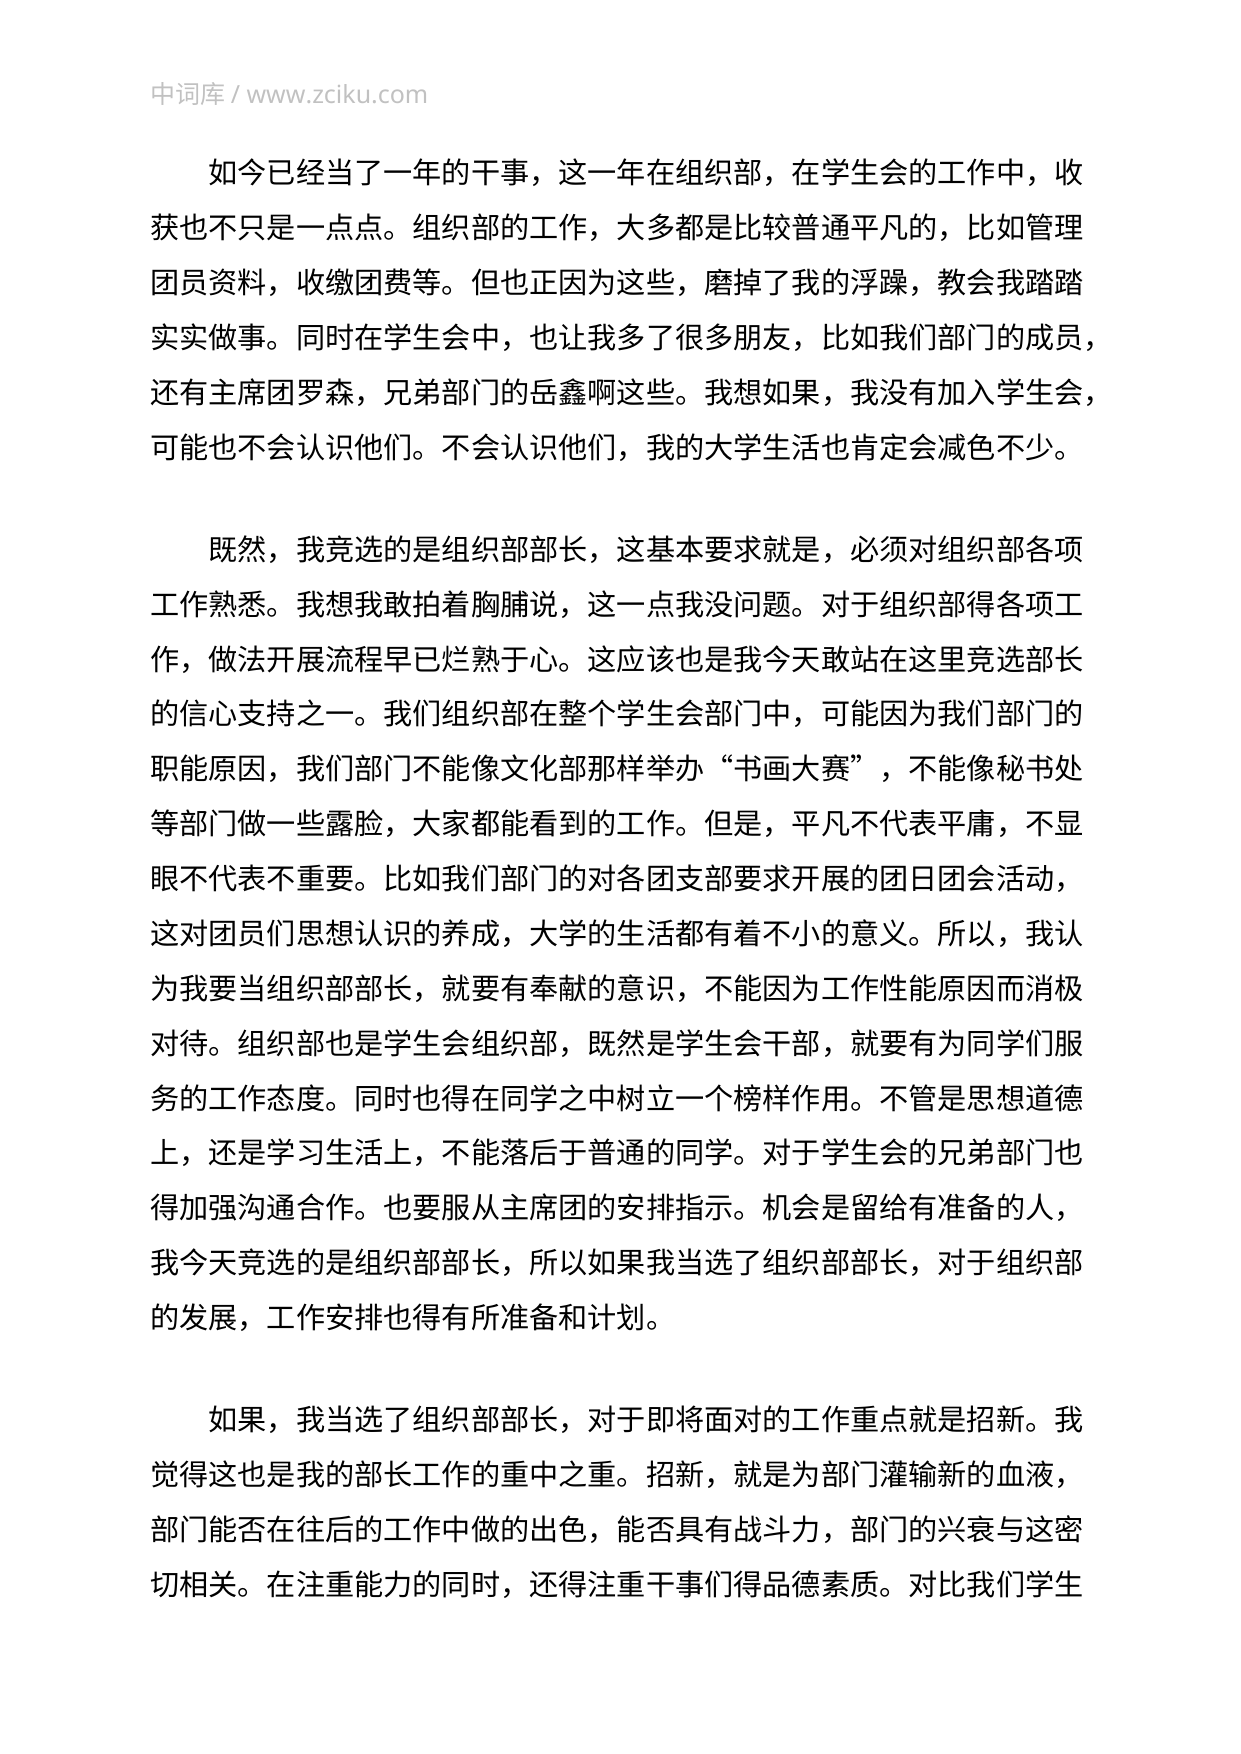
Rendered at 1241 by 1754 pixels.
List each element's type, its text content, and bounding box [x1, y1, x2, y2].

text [150, 1397, 1090, 1603]
text 既然，我竞选的是组织部部长，这基本要求就是，必须对组织部各项工作熟悉。我想我敢拍着胸脯说，这一点我没问题。对于组织部得各项工作，做法开展流程早已烂熟于心。这应该也是我今天敢站在这里竞选部长的信心支持之一。我们组织部在整个学生会部门中，可能因为我们部门的职能原因，我们部门不能像文化部那样举办“书画大赛”，不能像秘书处等部门做一些露脸，大家都能看到的工作。但是，平凡不代表平庸，不显眼不代表不重要。比如我们部门的对各团支部要求开展的团日团会活动，这对团员们思想认识的养成，大学的生活都有着不小的意义。所以，我认为我要当组织部部长，就要有奉献的意识，不能因为工作性能原因而消极对待。组织部也是学生会组织部，既然是学生会干部，就要有为同学们服务的工作态度。同时也得在同学之中树立一个榜样作用。不管是思想道德上，还是学习生活上，不能落后于普通的同学。对于学生会的兄弟部门也得加强沟通合作。也要服从主席团的安排指示。机会是留给有准备的人，我今天竞选的是组织部部长，所以如果我当选了组织部部长，对于组织部的发展，工作安排也得有所准备和计划。 [150, 526, 1090, 1337]
text 如今已经当了一年的干事，这一年在组织部，在学生会的工作中，收获也不只是一点点。组织部的工作，大多都是比较普通平凡的，比如管理团员资料，收缴团费等。但也正因为这些，磨掉了我的浮躁，教会我踏踏实实做事。同时在学生会中，也让我多了很多朋友，比如我们部门的成员，还有主席团罗森，兄弟部门的岳鑫啊这些。我想如果，我没有加入学生会，可能也不会认识他们。不会认识他们，我的大学生活也肯定会减色不少。 [150, 150, 1090, 467]
